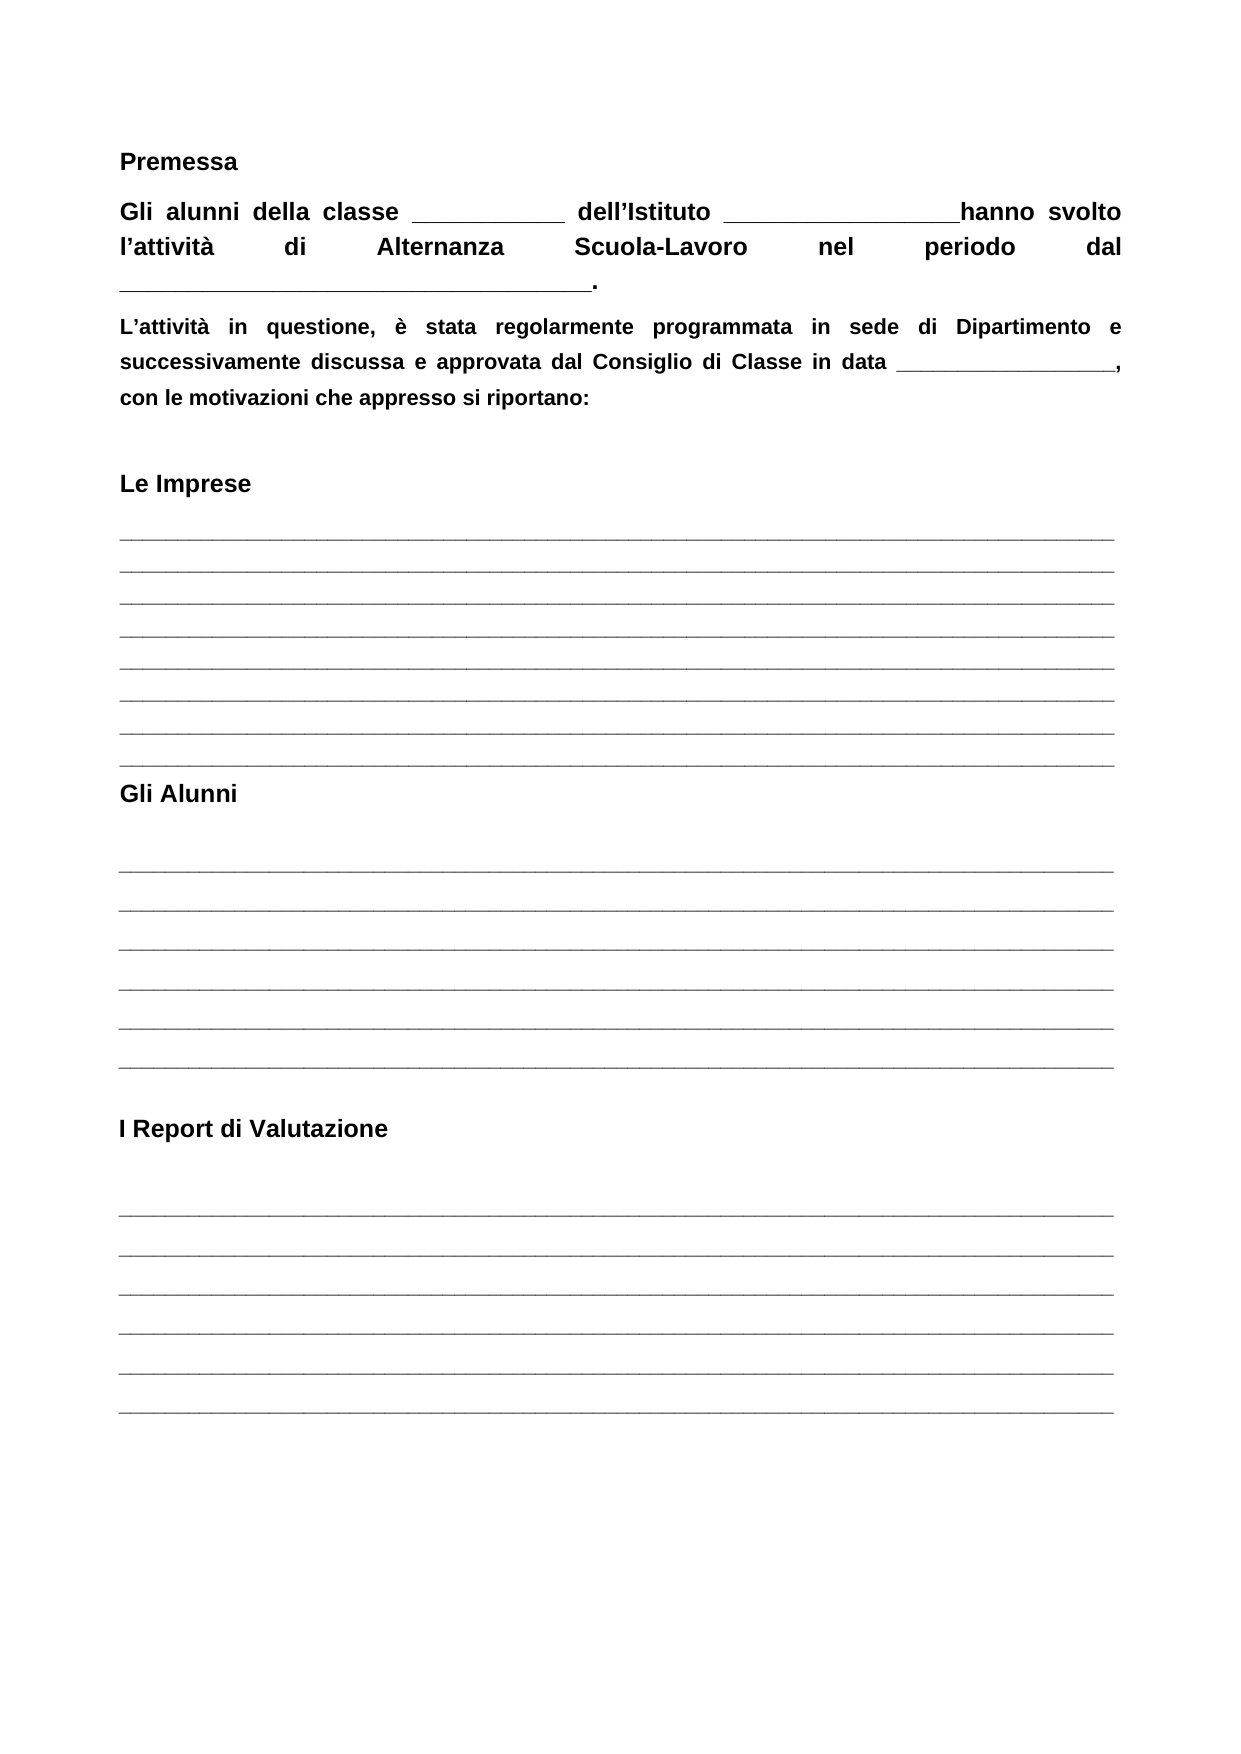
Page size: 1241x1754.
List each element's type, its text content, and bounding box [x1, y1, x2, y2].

text ____________________________________________________________________________________________________________________________________________________________________________________________________________________________________________________________________________________________________________________________________________________________________________________________________________________________________________________________________________________________________________________________________ [119, 838, 1123, 1075]
text Premessa [119, 147, 1123, 176]
text ____________________________________________________________________________________________________________________________________________________________________________________________________________________________________________________________________________________________________________________________________________________________________________________________________________________________________________________________________________________________________________________________________ [119, 1183, 1123, 1419]
text L’attività in questione, è stata regolarmente programmata in sede di Dipartimento e successivamente discussa e approvata dal Consiglio di Classe in data __________________, con le motivazioni che appresso si riportano: [119, 314, 1123, 410]
text ________________________________________________________________________________________________________________________________________________________________________________________________________________________________________________________________________________________________________________________________________________________________________________________________________________________________________________________________________________________________________________________________________________________________________________________________________________________________________________________________________________________________________________Gli Alunni [119, 519, 1123, 807]
text I Report di Valutazione [119, 1114, 1123, 1143]
text Gli alunni della classe ___________ dell’Istituto _________________hanno svolto l’attività di Alternanza Scuola-Lavoro nel periodo dal __________________________________. [119, 197, 1123, 295]
text Le Imprese [119, 469, 1123, 498]
